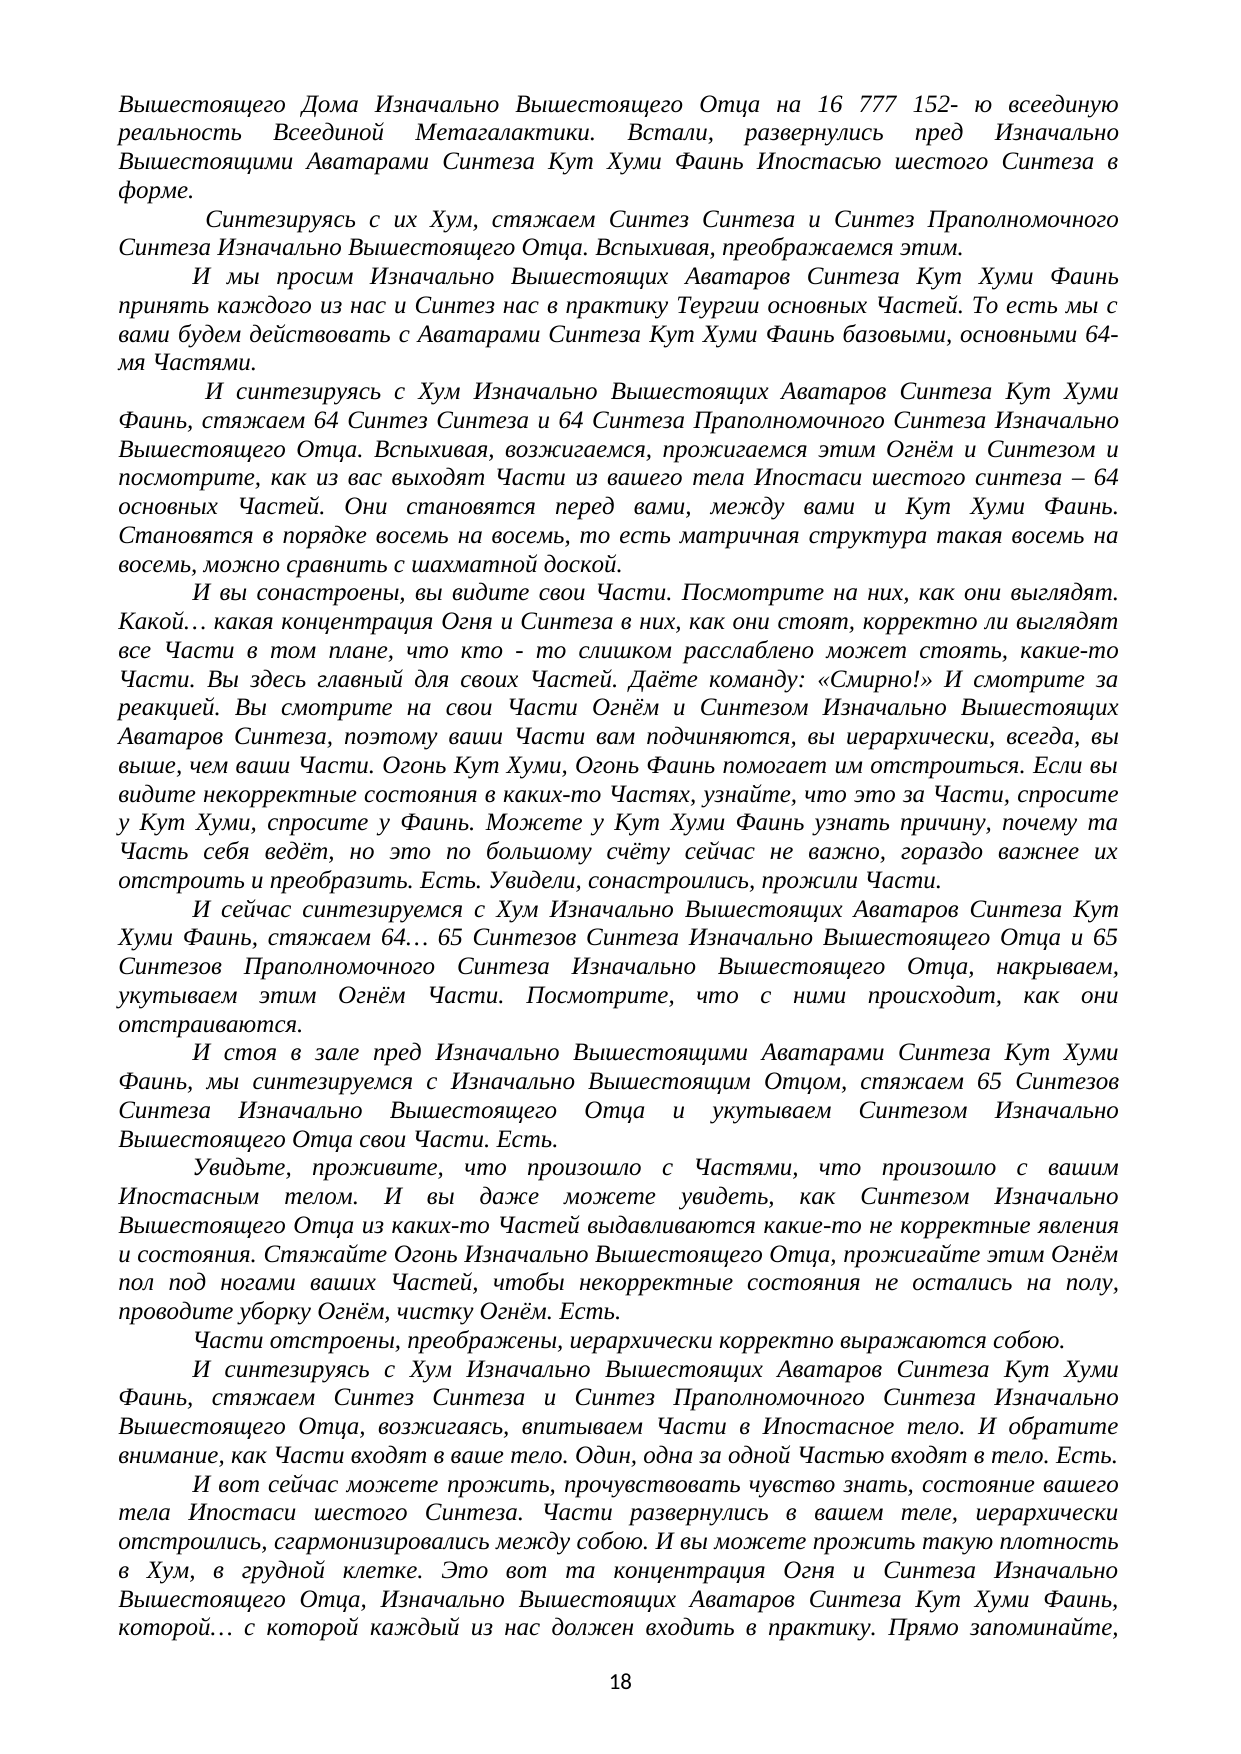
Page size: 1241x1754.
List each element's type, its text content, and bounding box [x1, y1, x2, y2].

text И сейчас синтезируемся с Хум Изначально Вышестоящих Аватаров Синтеза Кут Хуми Фаинь, стяжаем 64… 65 Синтезов Синтеза Изначально Вышестоящего Отца и 65 Синтезов Праполномочного Синтеза Изначально Вышестоящего Отца, накрываем, укутываем этим Огнём Части. Посмотрите, что с ними происходит, как они отстраиваются. [118, 894, 1122, 1037]
text Синтезируясь с их Хум, стяжаем Синтез Синтеза и Синтез Праполномочного Синтеза Изначально Вышестоящего Отца. Вспыхивая, преображаемся этим. [118, 204, 1122, 261]
text И синтезируясь с Хум Изначально Вышестоящих Аватаров Синтеза Кут Хуми Фаинь, стяжаем Синтез Синтеза и Синтез Праполномочного Синтеза Изначально Вышестоящего Отца, возжигаясь, впитываем Части в Ипостасное тело. И обратите внимание, как Части входят в ваше тело. Один, одна за одной Частью входят в тело. Есть. [118, 1354, 1122, 1469]
text И мы просим Изначально Вышестоящих Аватаров Синтеза Кут Хуми Фаинь принять каждого из нас и Синтез нас в практику Теургии основных Частей. То есть мы с вами будем действовать с Аватарами Синтеза Кут Хуми Фаинь базовыми, основными 64-мя Частями. [118, 261, 1122, 376]
text И синтезируясь с Хум Изначально Вышестоящих Аватаров Синтеза Кут Хуми Фаинь, стяжаем 64 Синтез Синтеза и 64 Синтеза Праполномочного Синтеза Изначально Вышестоящего Отца. Вспыхивая, возжигаемся, прожигаемся этим Огнём и Синтезом и посмотрите, как из вас выходят Части из вашего тела Ипостаси шестого синтеза – 64 основных Частей. Они становятся перед вами, между вами и Кут Хуми Фаинь. Становятся в порядке восемь на восемь, то есть матричная структура такая восемь на восемь, можно сравнить с шахматной доской. [118, 376, 1122, 577]
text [118, 89, 1122, 204]
text Части отстроены, преображены, иерархически корректно выражаются собою. [118, 1325, 1122, 1354]
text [118, 1469, 1122, 1641]
text И вы сонастроены, вы видите свои Части. Посмотрите на них, как они выглядят. Какой… какая концентрация Огня и Синтеза в них, как они стоят, корректно ли выглядят все Части в том плане, что кто - то слишком расслаблено может стоять, какие-то Части. Вы здесь главный для своих Частей. Даёте команду: «Смирно!» И смотрите за реакцией. Вы смотрите на свои Части Огнём и Синтезом Изначально Вышестоящих Аватаров Синтеза, поэтому ваши Части вам подчиняются, вы иерархически, всегда, вы выше, чем ваши Части. Огонь Кут Хуми, Огонь Фаинь помогает им отстроиться. Если вы видите некорректные состояния в каких-то Частях, узнайте, что это за Части, спросите у Кут Хуми, спросите у Фаинь. Можете у Кут Хуми Фаинь узнать причину, почему та Часть себя ведёт, но это по большому счёту сейчас не важно, гораздо важнее их отстроить и преобразить. Есть. Увидели, сонастроились, прожили Части. [118, 577, 1122, 894]
text И стоя в зале пред Изначально Вышестоящими Аватарами Синтеза Кут Хуми Фаинь, мы синтезируемся с Изначально Вышестоящим Отцом, стяжаем 65 Синтезов Синтеза Изначально Вышестоящего Отца и укутываем Синтезом Изначально Вышестоящего Отца свои Части. Есть. [118, 1037, 1122, 1152]
text Увидьте, проживите, что произошло с Частями, что произошло с вашим Ипостасным телом. И вы даже можете увидеть, как Синтезом Изначально Вышестоящего Отца из каких-то Частей выдавливаются какие-то не корректные явления и состояния. Стяжайте Огонь Изначально Вышестоящего Отца, прожигайте этим Огнём пол под ногами ваших Частей, чтобы некорректные состояния не остались на полу, проводите уборку Огнём, чистку Огнём. Есть. [118, 1152, 1122, 1325]
